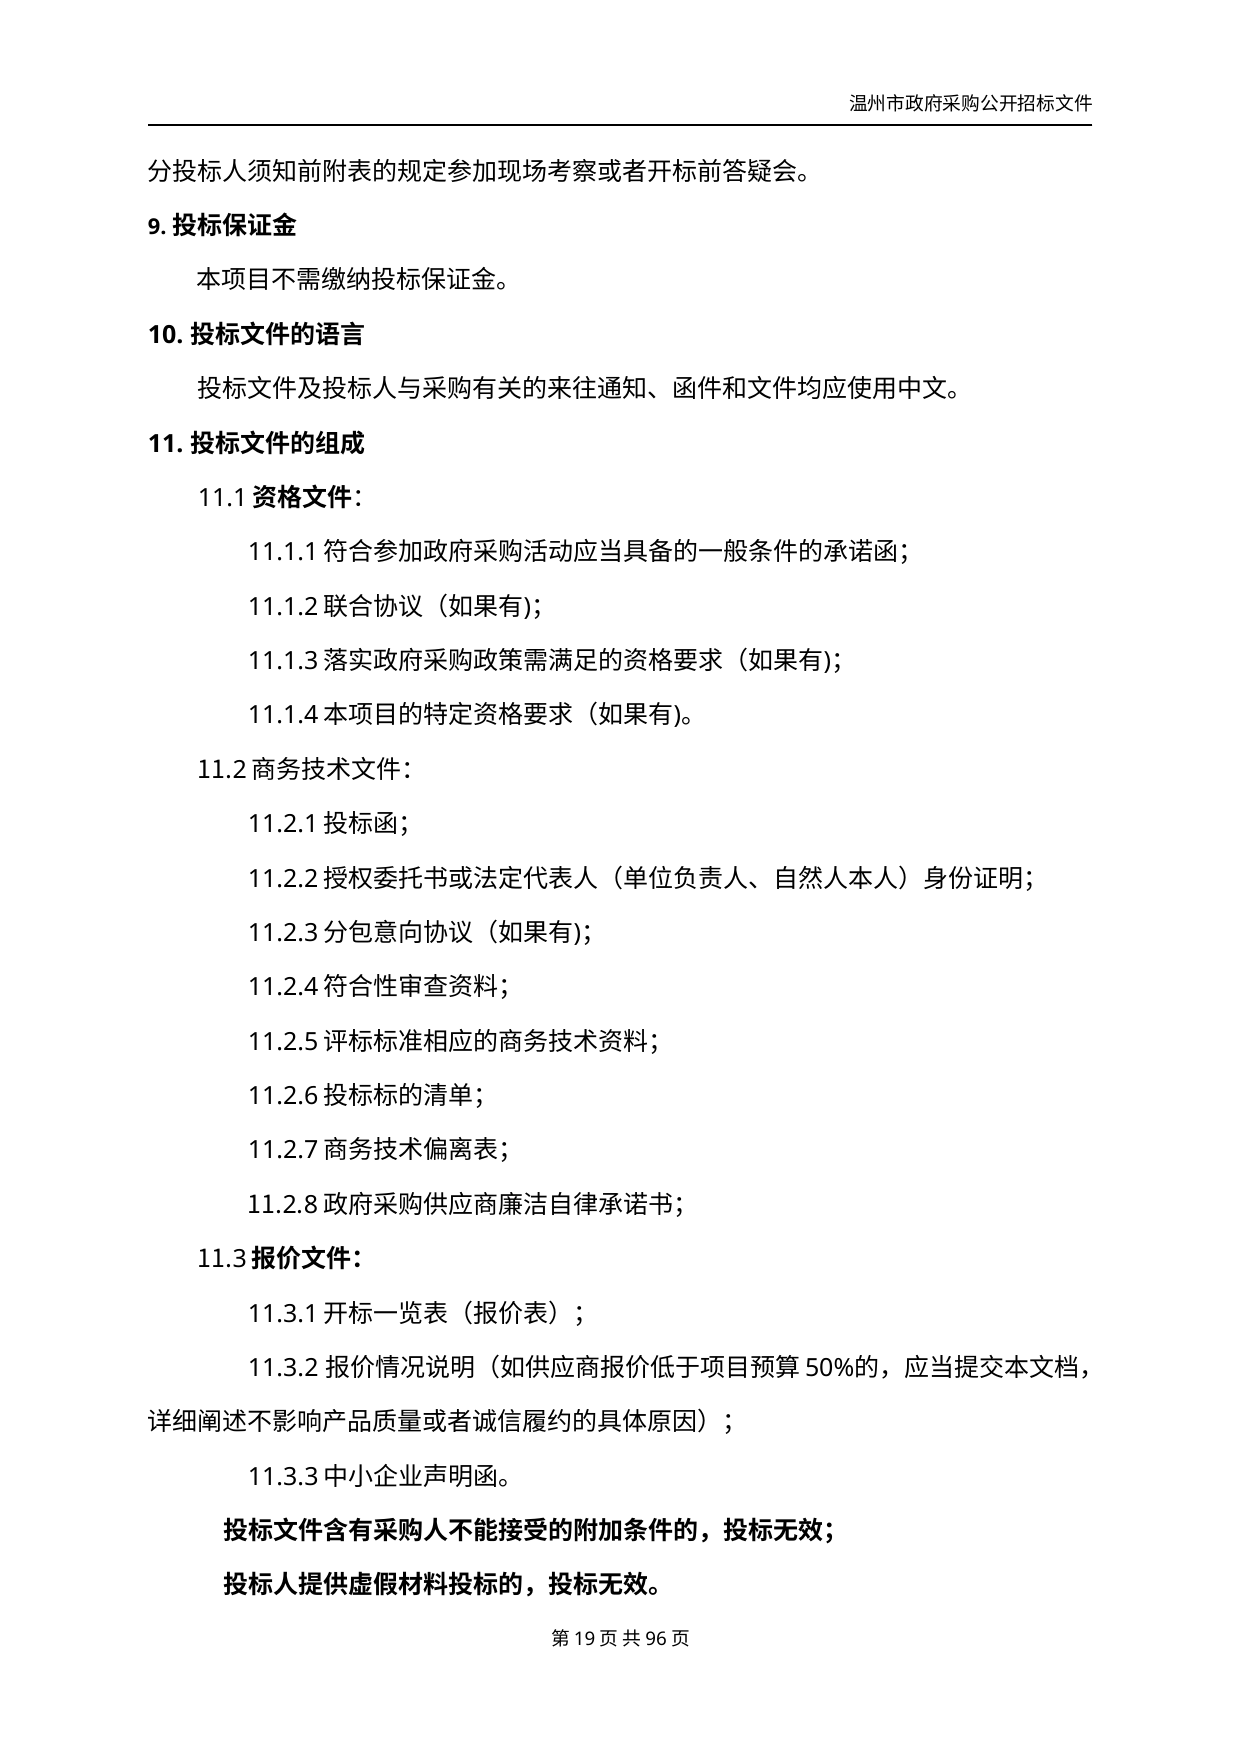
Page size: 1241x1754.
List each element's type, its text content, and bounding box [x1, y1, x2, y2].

list 投标保证金 [148, 206, 1092, 242]
text 11.1.2联合协议（如果有)； [148, 586, 1092, 622]
text 11.2.4符合性审查资料； [148, 967, 1092, 1003]
text 11.2.7商务技术偏离表； [148, 1130, 1092, 1166]
text 投标文件含有采购人不能接受的附加条件的，投标无效； [148, 1511, 1092, 1547]
text 11.2.2授权委托书或法定代表人（单位负责人、自然人本人）身份证明； [148, 858, 1092, 894]
text 11.2.1投标函； [148, 804, 1092, 840]
text 11.3.3中小企业声明函。 [148, 1456, 1092, 1492]
list 投标文件的组成 [148, 423, 1092, 459]
text 11.2.3分包意向协议（如果有)； [148, 912, 1092, 949]
text 11.3.1开标一览表（报价表）； [148, 1293, 1092, 1329]
text 投标文件及投标人与采购有关的来往通知、函件和文件均应使用中文。 [148, 369, 1092, 405]
text 本项目不需缴纳投标保证金。 [148, 260, 1092, 296]
text 11.2.6投标标的清单； [148, 1076, 1092, 1112]
text 11.2.5评标标准相应的商务技术资料； [148, 1021, 1092, 1057]
text 11.2商务技术文件： [148, 749, 1092, 786]
text 11.1资格文件： [148, 477, 1092, 514]
text 11.2.8政府采购供应商廉洁自律承诺书； [148, 1184, 1092, 1221]
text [148, 151, 1092, 187]
list 投标文件的语言 [148, 314, 1092, 351]
text 11.3报价文件： [148, 1239, 1092, 1275]
subtitle 11.3.2 报价情况说明（如供应商报价低于项目预算50%的，应当提交本文档，详细阐述不影响产品质量或者诚信履约的具体原因）； [148, 1347, 1092, 1438]
text 11.1.3落实政府采购政策需满足的资格要求（如果有)； [148, 641, 1092, 677]
text 11.1.1符合参加政府采购活动应当具备的一般条件的承诺函； [148, 532, 1092, 568]
text 投标人提供虚假材料投标的，投标无效。 [148, 1565, 1092, 1601]
text 11.1.4本项目的特定资格要求（如果有)。 [148, 695, 1092, 731]
